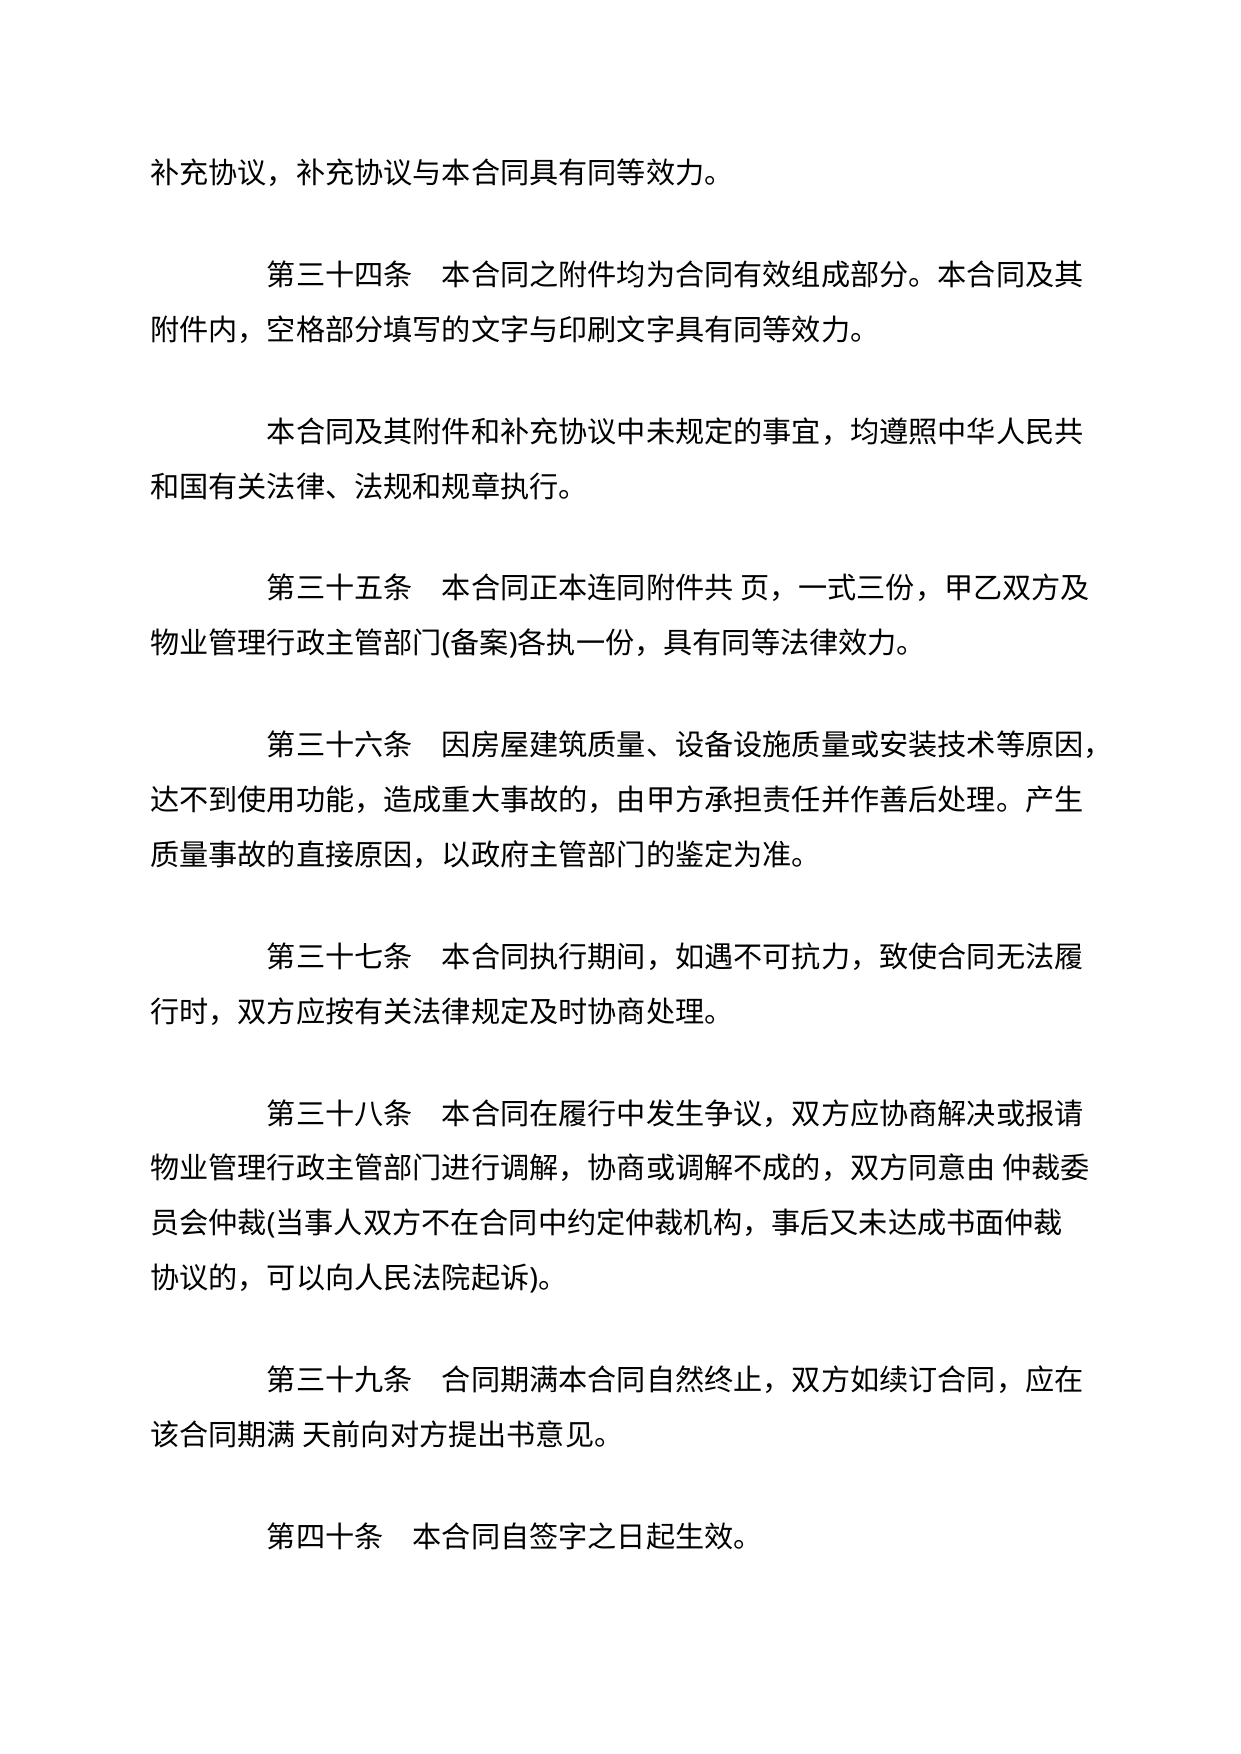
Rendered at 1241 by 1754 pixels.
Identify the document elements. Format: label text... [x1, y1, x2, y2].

text 第三十六条 因房屋建筑质量、设备设施质量或安装技术等原因，达不到使用功能，造成重大事故的，由甲方承担责任并作善后处理。产生质量事故的直接原因，以政府主管部门的鉴定为准。 [150, 722, 1090, 874]
text 第四十条 本合同自签字之日起生效。 [150, 1514, 1090, 1556]
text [150, 150, 1090, 192]
text 第三十四条 本合同之附件均为合同有效组成部分。本合同及其附件内，空格部分填写的文字与印刷文字具有同等效力。 [150, 252, 1090, 349]
text 本合同及其附件和补充协议中未规定的事宜，均遵照中华人民共和国有关法律、法规和规章执行。 [150, 408, 1090, 506]
text 第三十九条 合同期满本合同自然终止，双方如续订合同，应在该合同期满 天前向对方提出书意见。 [150, 1357, 1090, 1454]
text 第三十七条 本合同执行期间，如遇不可抗力，致使合同无法履行时，双方应按有关法律规定及时协商处理。 [150, 933, 1090, 1031]
text 第三十八条 本合同在履行中发生争议，双方应协商解决或报请物业管理行政主管部门进行调解，协商或调解不成的，双方同意由 仲裁委员会仲裁(当事人双方不在合同中约定仲裁机构，事后又未达成书面仲裁协议的，可以向人民法院起诉)。 [150, 1090, 1090, 1297]
text 第三十五条 本合同正本连同附件共 页，一式三份，甲乙双方及物业管理行政主管部门(备案)各执一份，具有同等法律效力。 [150, 565, 1090, 662]
